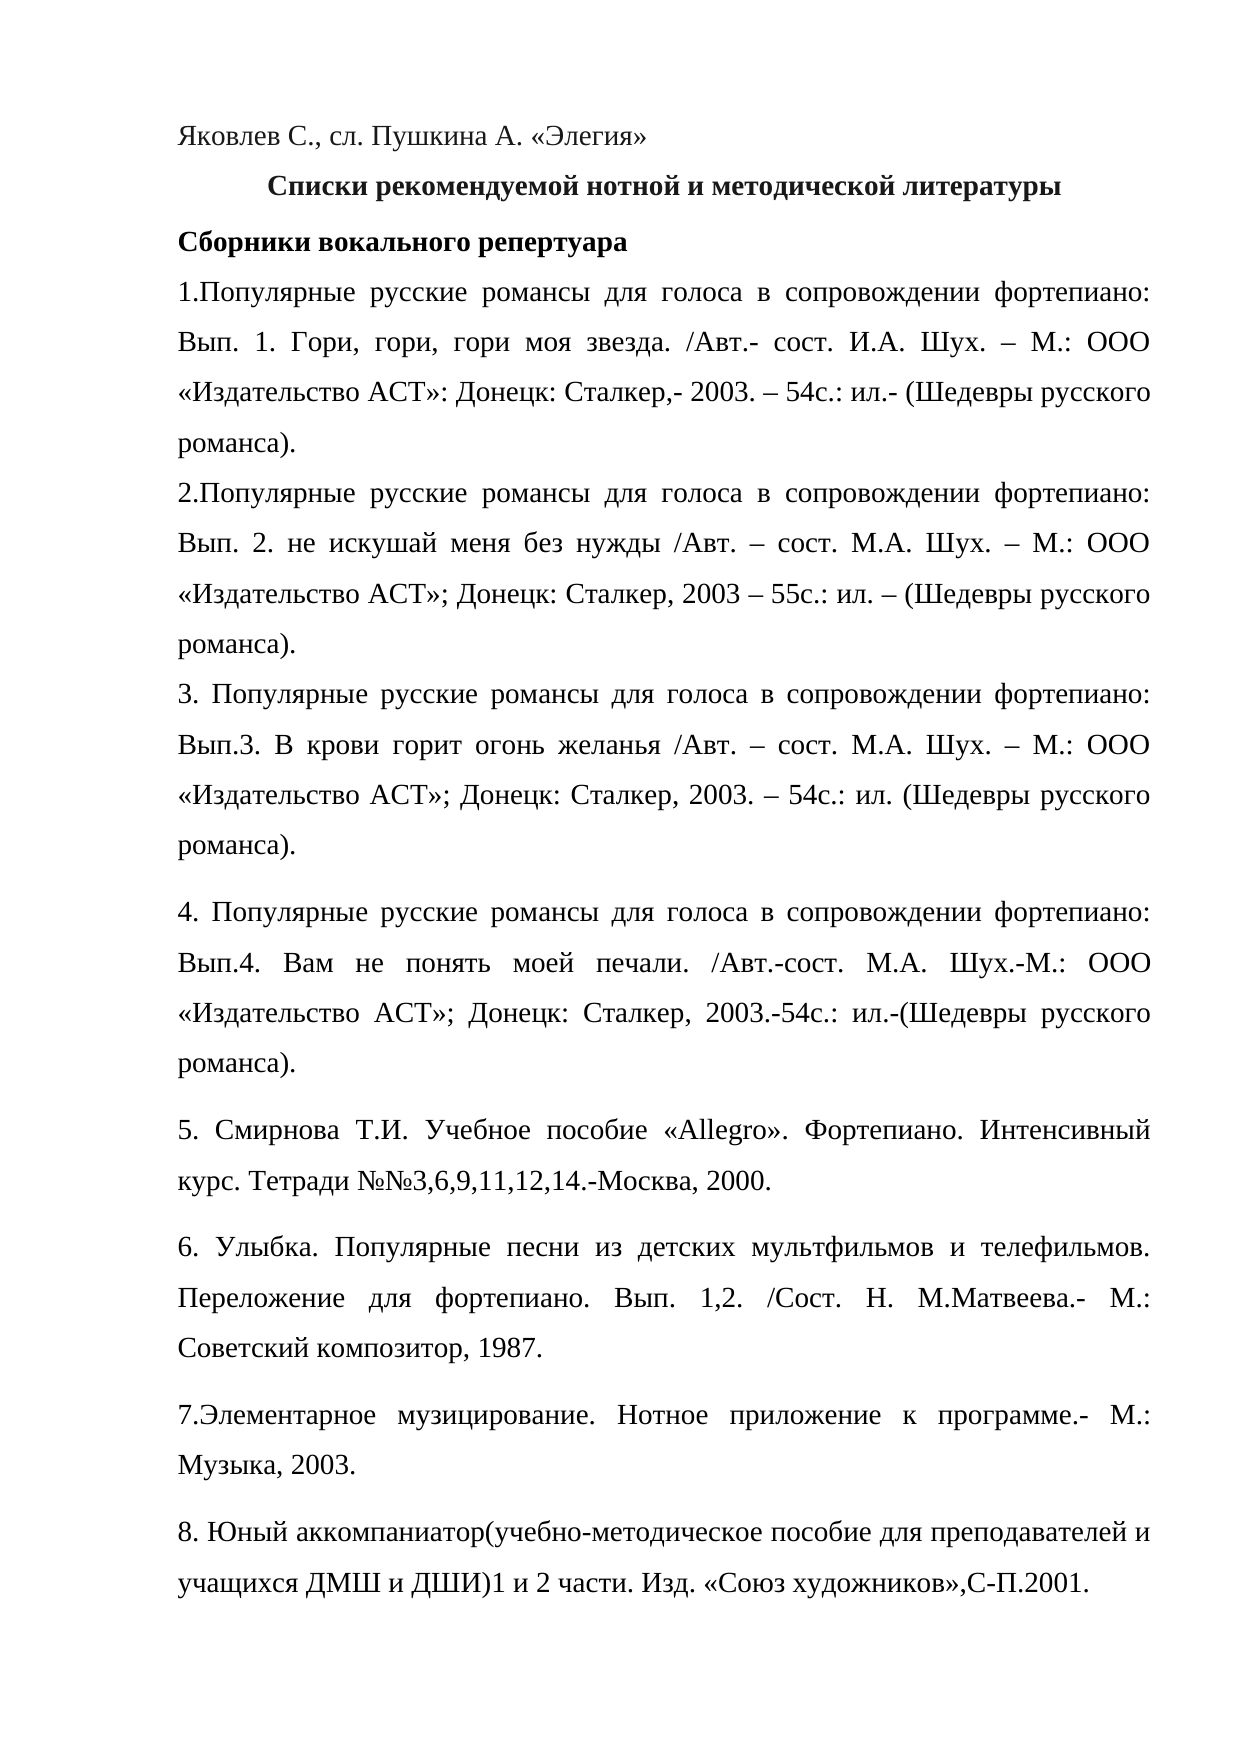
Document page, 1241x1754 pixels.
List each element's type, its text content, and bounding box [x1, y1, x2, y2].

text Сборники вокального репертуара [177, 224, 1152, 257]
text 7.Элементарное музицирование. Нотное приложение к программе.- М.: Музыка, 2003. [177, 1397, 1152, 1481]
text 6. Улыбка. Популярные песни из детских мультфильмов и телефильмов. Переложение для фортепиано. Вып. 1,2. /Сост. Н. М.Матвеева.- М.: Советский композитор, 1987. [177, 1229, 1152, 1364]
text 5. Смирнова Т.И. Учебное пособие «Allegro». Фортепиано. Интенсивный курс. Тетради №№3,6,9,11,12,14.-Москва, 2000. [177, 1112, 1152, 1196]
text 4. Популярные русские романсы для голоса в сопровождении фортепиано: Вып.4. Вам не понять моей печали. /Авт.-сост. М.А. Шух.-М.: ООО «Издательство АСТ»; Донецк: Сталкер, 2003.-54с.: ил.-(Шедевры русского романса). [177, 894, 1152, 1079]
text 8. Юный аккомпаниатор(учебно-методическое пособие для преподавателей и учащихся ДМШ и ДШИ)1 и 2 части. Изд. «Союз художников»,С-П.2001. [177, 1514, 1152, 1598]
text 3. Популярные русские романсы для голоса в сопровождении фортепиано: Вып.3. В крови горит огонь желанья /Авт. – сост. М.А. Шух. – М.: ООО «Издательство АСТ»; Донецк: Сталкер, 2003. – 54с.: ил. (Шедевры русского романса). [177, 676, 1152, 861]
text Яковлев С., сл. Пушкина А. «Элегия» [177, 118, 1152, 152]
text 1.Популярные русские романсы для голоса в сопровождении фортепиано: Вып. 1. Гори, гори, гори моя звезда. /Авт.- сост. И.А. Шух. – М.: ООО «Издательство АСТ»: Донецк: Сталкер,- 2003. – 54с.: ил.- (Шедевры русского романса). [177, 274, 1152, 458]
text Списки рекомендуемой нотной и методической литературы [177, 168, 1152, 202]
text 2.Популярные русские романсы для голоса в сопровождении фортепиано: Вып. 2. не искушай меня без нужды /Авт. – сост. М.А. Шух. – М.: ООО «Издательство АСТ»; Донецк: Сталкер, 2003 – 55с.: ил. – (Шедевры русского романса). [177, 475, 1152, 660]
